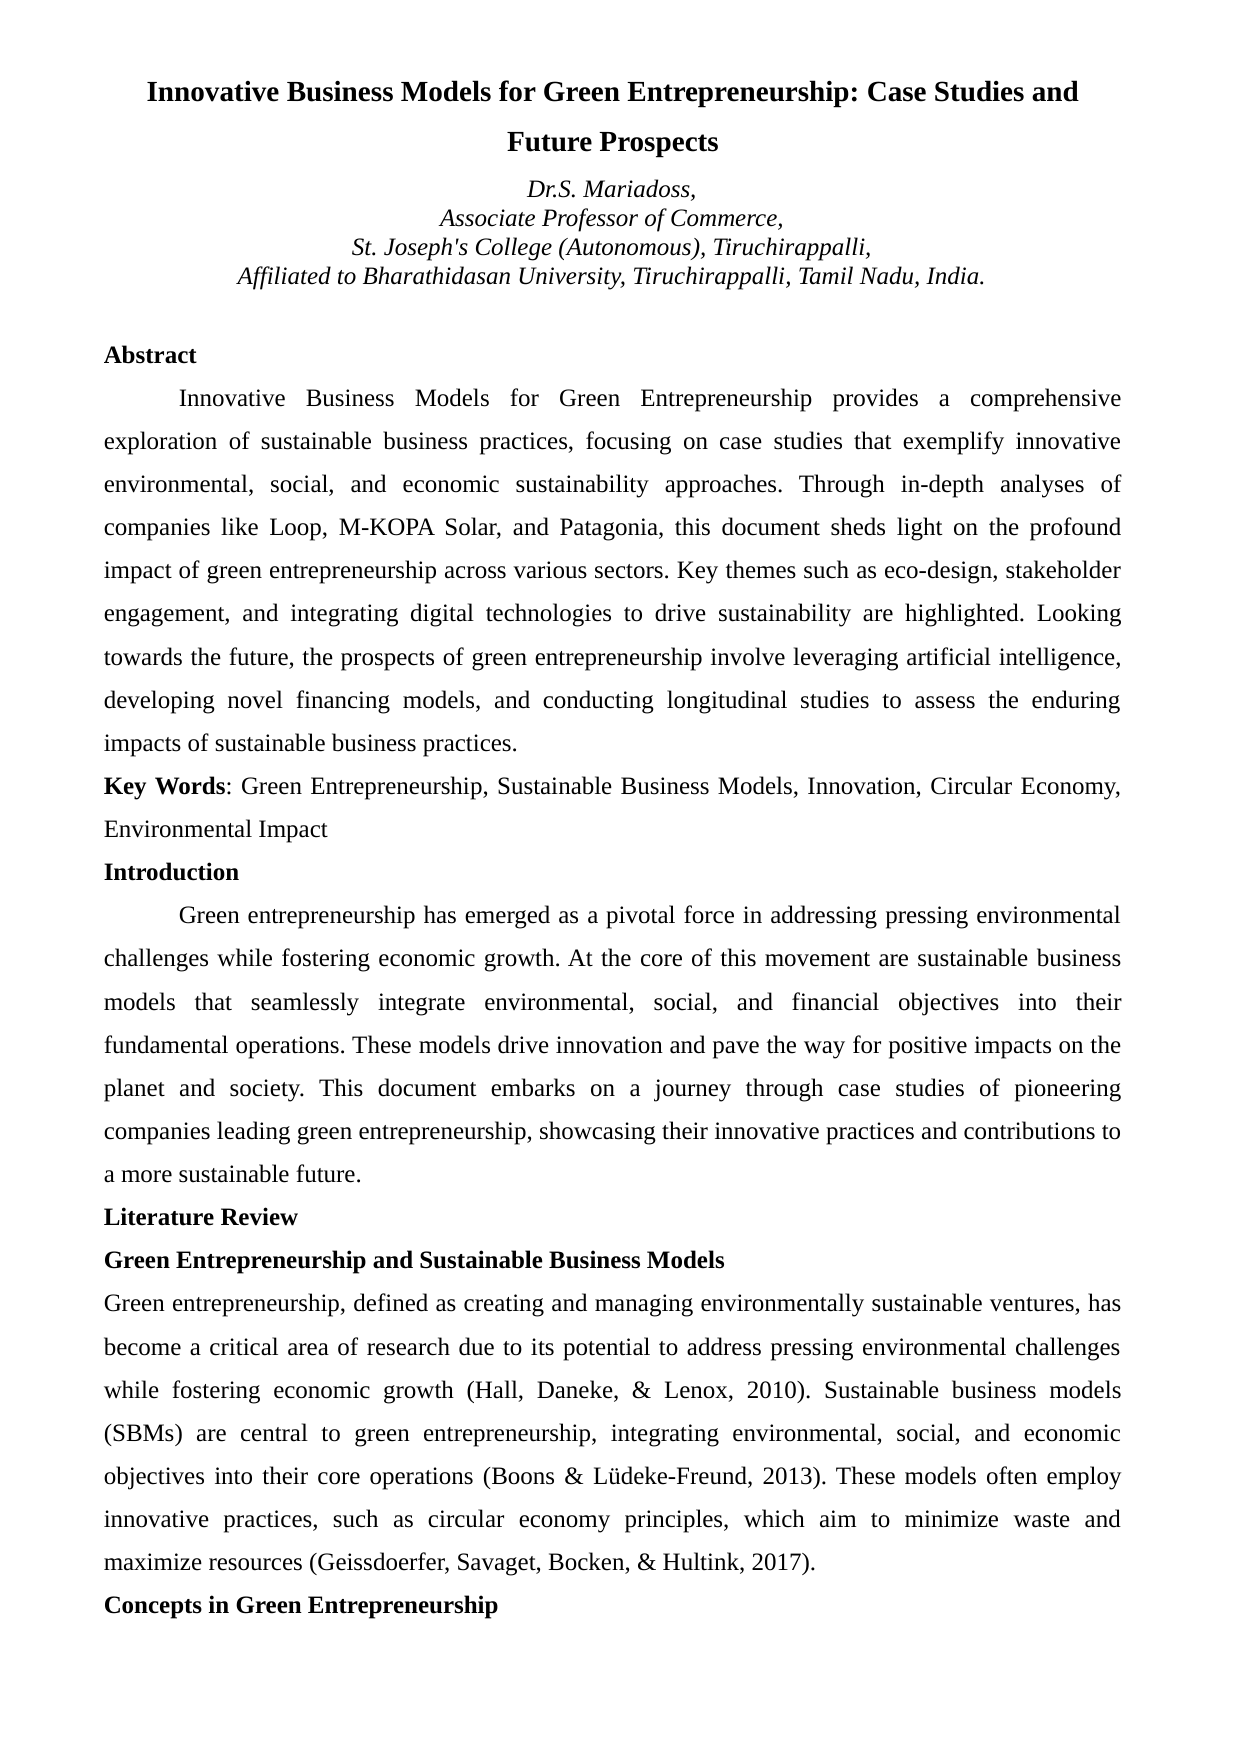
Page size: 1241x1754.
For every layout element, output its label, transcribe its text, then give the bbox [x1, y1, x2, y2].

text Affiliated to Bharathidasan University, Tiruchirappalli, Tamil Nadu, India. [103, 261, 1122, 289]
text Innovative Business Models for Green Entrepreneurship provides a comprehensive exploration of sustainable business practices, focusing on case studies that exemplify innovative environmental, social, and economic sustainability approaches. Through in-depth analyses of companies like Loop, M-KOPA Solar, and Patagonia, this document sheds light on the profound impact of green entrepreneurship across various sectors. Key themes such as eco-design, stakeholder engagement, and integrating digital technologies to drive sustainability are highlighted. Looking towards the future, the prospects of green entrepreneurship involve leveraging artificial intelligence, developing novel financing models, and conducting longitudinal studies to assess the enduring impacts of sustainable business practices. [103, 383, 1122, 757]
text Abstract [103, 340, 1122, 368]
text Green entrepreneurship has emerged as a pivotal force in addressing pressing environmental challenges while fostering economic growth. At the core of this movement are sustainable business models that seamlessly integrate environmental, social, and financial objectives into their fundamental operations. These models drive innovation and pave the way for positive impacts on the planet and society. This document embarks on a journey through case studies of pioneering companies leading green entrepreneurship, showcasing their innovative practices and contributions to a more sustainable future. [103, 900, 1122, 1188]
text Introduction [103, 857, 1122, 886]
text Literature Review [103, 1202, 1122, 1231]
text Dr.S. Mariadoss, [103, 174, 1122, 203]
text Green entrepreneurship, defined as creating and managing environmentally sustainable ventures, has become a critical area of research due to its potential to address pressing environmental challenges while fostering economic growth (Hall, Daneke, & Lenox, 2010). Sustainable business models (SBMs) are central to green entrepreneurship, integrating environmental, social, and economic objectives into their core operations (Boons & Lüdeke-Freund, 2013). These models often employ innovative practices, such as circular economy principles, which aim to minimize waste and maximize resources (Geissdoerfer, Savaget, Bocken, & Hultink, 2017). [103, 1288, 1122, 1576]
text Innovative Business Models for Green Entrepreneurship: Case Studies and Future Prospects [103, 74, 1122, 158]
text Key Words: Green Entrepreneurship, Sustainable Business Models, Innovation, Circular Economy, Environmental Impact [103, 771, 1122, 843]
text St. Joseph's College (Autonomous), Tiruchirappalli, [103, 232, 1122, 261]
text Concepts in Green Entrepreneurship [103, 1590, 1122, 1619]
text Associate Professor of Commerce, [103, 203, 1122, 232]
text Green Entrepreneurship and Sustainable Business Models [103, 1245, 1122, 1274]
